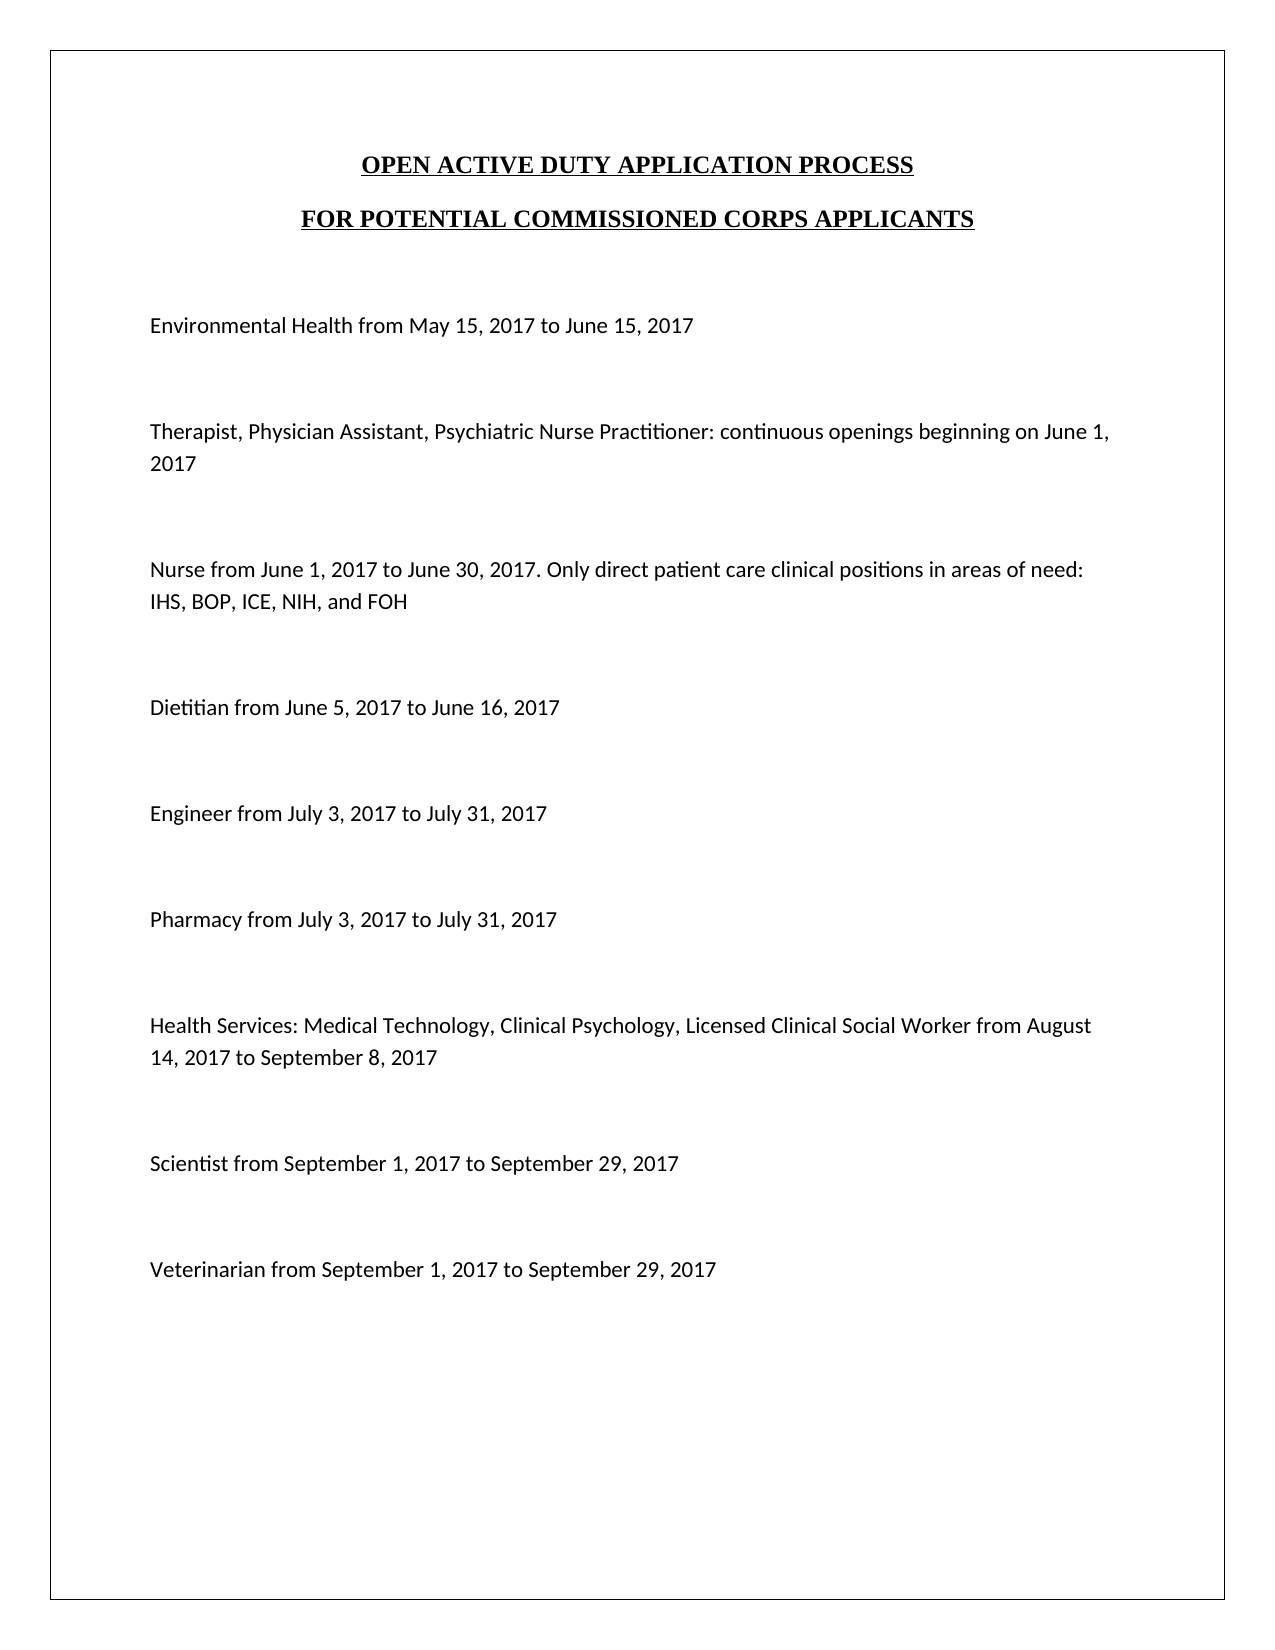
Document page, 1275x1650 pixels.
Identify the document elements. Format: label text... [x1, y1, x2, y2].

text Environmental Health from May 15, 2017 to June 15, 2017 [150, 311, 1125, 339]
text Health Services: Medical Technology, Clinical Psychology, Licensed Clinical Social Worker from August 14, 2017 to September 8, 2017 [150, 1011, 1125, 1072]
text Engineer from July 3, 2017 to July 31, 2017 [150, 799, 1125, 827]
text Nurse from June 1, 2017 to June 30, 2017. Only direct patient care clinical positions in areas of need: IHS, BOP, ICE, NIH, and FOH [150, 555, 1125, 615]
text Dietitian from June 5, 2017 to June 16, 2017 [150, 693, 1125, 721]
text Veterinarian from September 1, 2017 to September 29, 2017 [150, 1256, 1125, 1284]
text Therapist, Physician Assistant, Psychiatric Nurse Practitioner: continuous openings beginning on June 1, 2017 [150, 417, 1125, 477]
text Scientist from September 1, 2017 to September 29, 2017 [150, 1149, 1125, 1178]
text OPEN ACTIVE DUTY APPLICATION PROCESS [150, 150, 1125, 179]
text FOR POTENTIAL COMMISSIONED CORPS APPLICANTS [150, 204, 1125, 233]
text Pharmacy from July 3, 2017 to July 31, 2017 [150, 905, 1125, 933]
